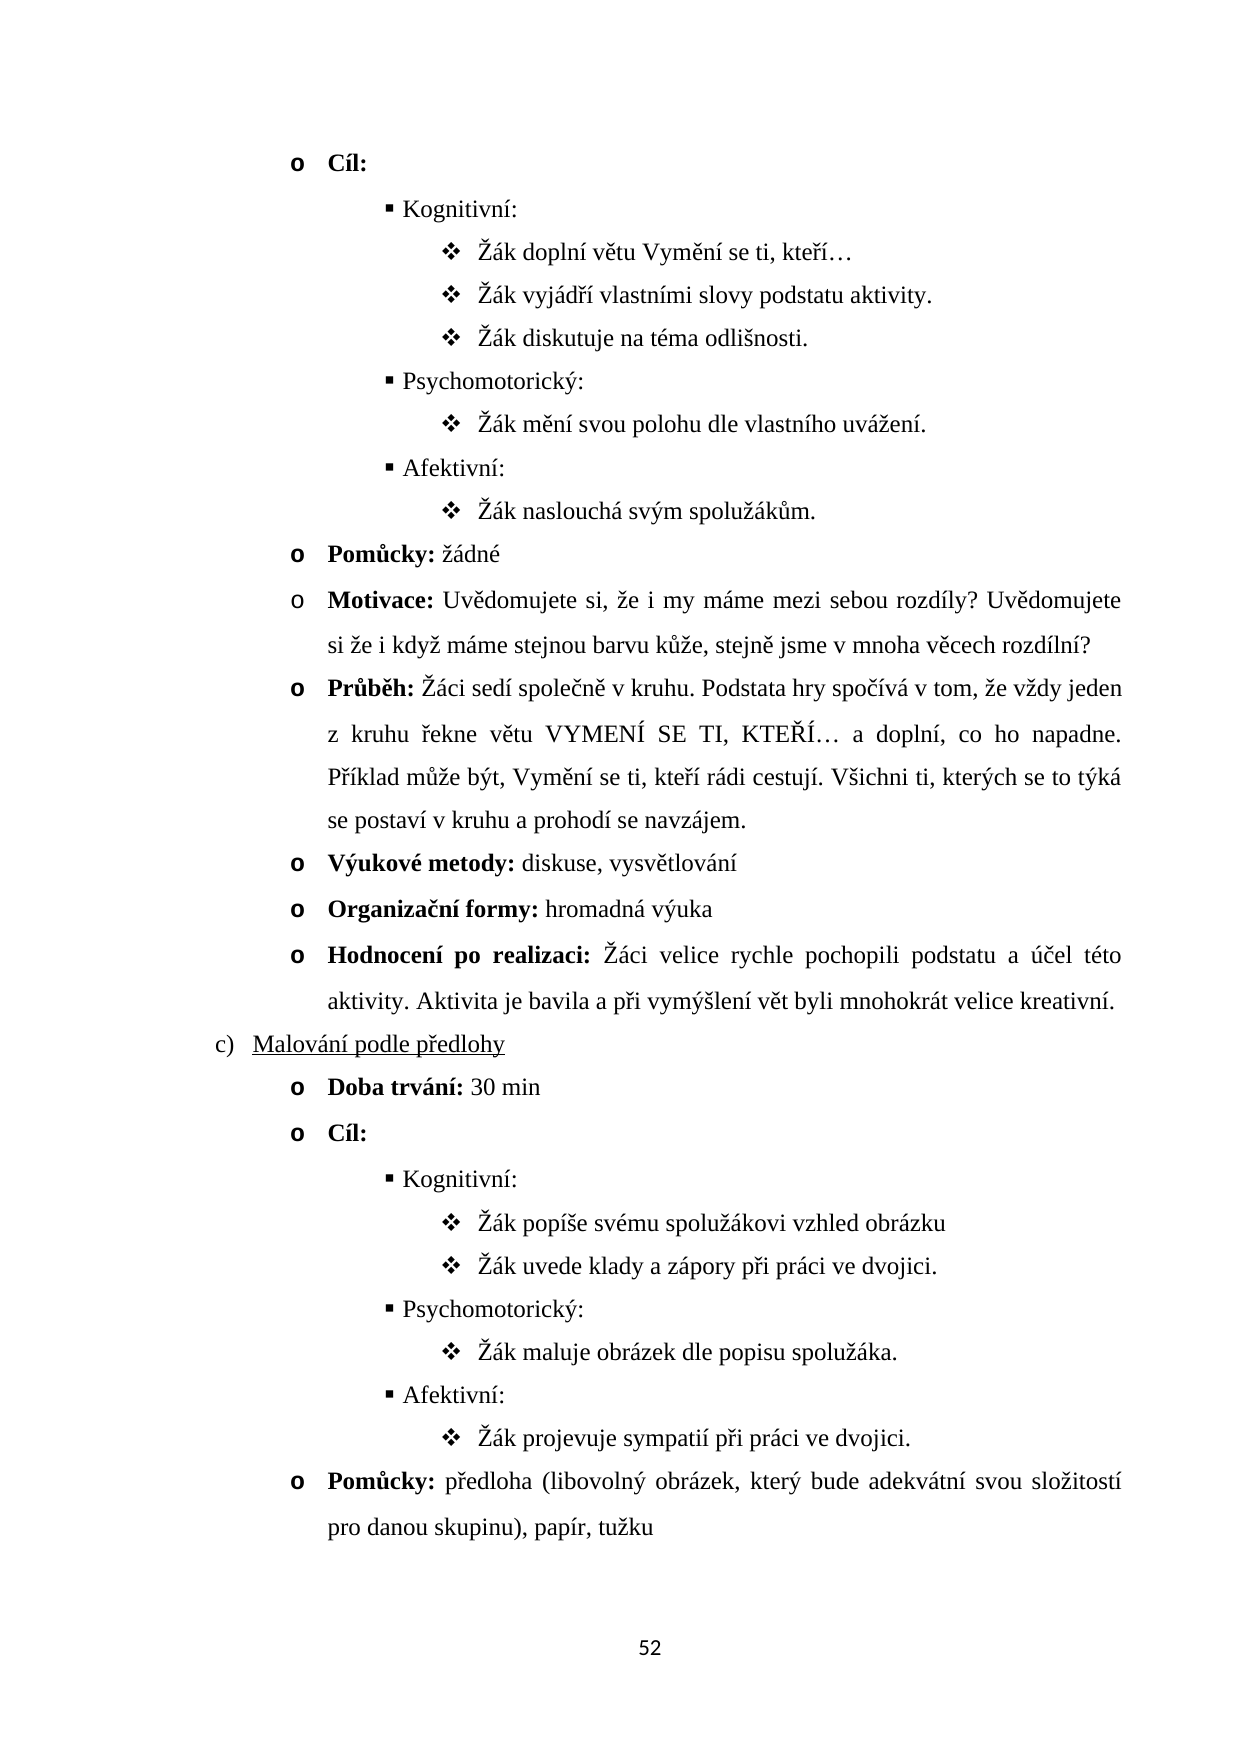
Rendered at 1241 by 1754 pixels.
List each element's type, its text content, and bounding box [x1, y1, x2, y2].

list Psychomotorický: [383, 366, 1122, 395]
list Kognitivní: [383, 1164, 1122, 1193]
list Psychomotorický: [383, 1294, 1122, 1323]
list Kognitivní: [383, 194, 1122, 223]
list Motivace: Uvědomujete si, že i my máme mezi sebou rozdíly? Uvědomujete si že i když máme stejnou barvu kůže, stejně jsme v mnoha věcech rozdílní? [290, 585, 1122, 659]
list Žák projevuje sympatií při práci ve dvojici. [440, 1423, 1122, 1452]
list Cíl: [290, 1118, 1122, 1149]
list Pomůcky: předloha (libovolný obrázek, který bude adekvátní svou složitostí pro danou skupinu), papír, tužku [290, 1466, 1122, 1540]
list Hodnocení po realizaci: Žáci velice rychle pochopili podstatu a účel této aktivity. Aktivita je bavila a při vymýšlení vět byli mnohokrát velice kreativní. [290, 941, 1122, 1014]
list Organizační formy: hromadná výuka [290, 894, 1122, 925]
list Pomůcky: žádné [290, 539, 1122, 570]
list Žák mění svou polohu dle vlastního uvážení. [440, 409, 1122, 438]
list Doba trvání: 30 min [290, 1072, 1122, 1103]
list Žák diskutuje na téma odlišnosti. [440, 323, 1122, 352]
list Žák uvede klady a zápory při práci ve dvojici. [440, 1251, 1122, 1279]
list Žák popíše svému spolužákovi vzhled obrázku [440, 1208, 1122, 1236]
list Afektivní: [383, 453, 1122, 481]
list Afektivní: [383, 1380, 1122, 1409]
list Cíl: [290, 148, 1122, 178]
list Průběh: Žáci sedí společně v kruhu. Podstata hry spočívá v tom, že vždy jeden z kruhu řekne větu VYMENÍ SE TI, KTEŘÍ… a doplní, co ho napadne. Příklad může být, Vymění se ti, kteří rádi cestují. Všichni ti, kterých se to týká se postaví v kruhu a prohodí se navzájem. [290, 673, 1122, 834]
list Žák vyjádří vlastními slovy podstatu aktivity. [440, 280, 1122, 309]
list Žák maluje obrázek dle popisu spolužáka. [440, 1337, 1122, 1366]
list Výukové metody: diskuse, vysvětlování [290, 848, 1122, 879]
list Malování podle předlohy [215, 1029, 1122, 1058]
list Žák doplní větu Vymění se ti, kteří… [440, 237, 1122, 266]
list Žák naslouchá svým spolužákům. [440, 496, 1122, 524]
